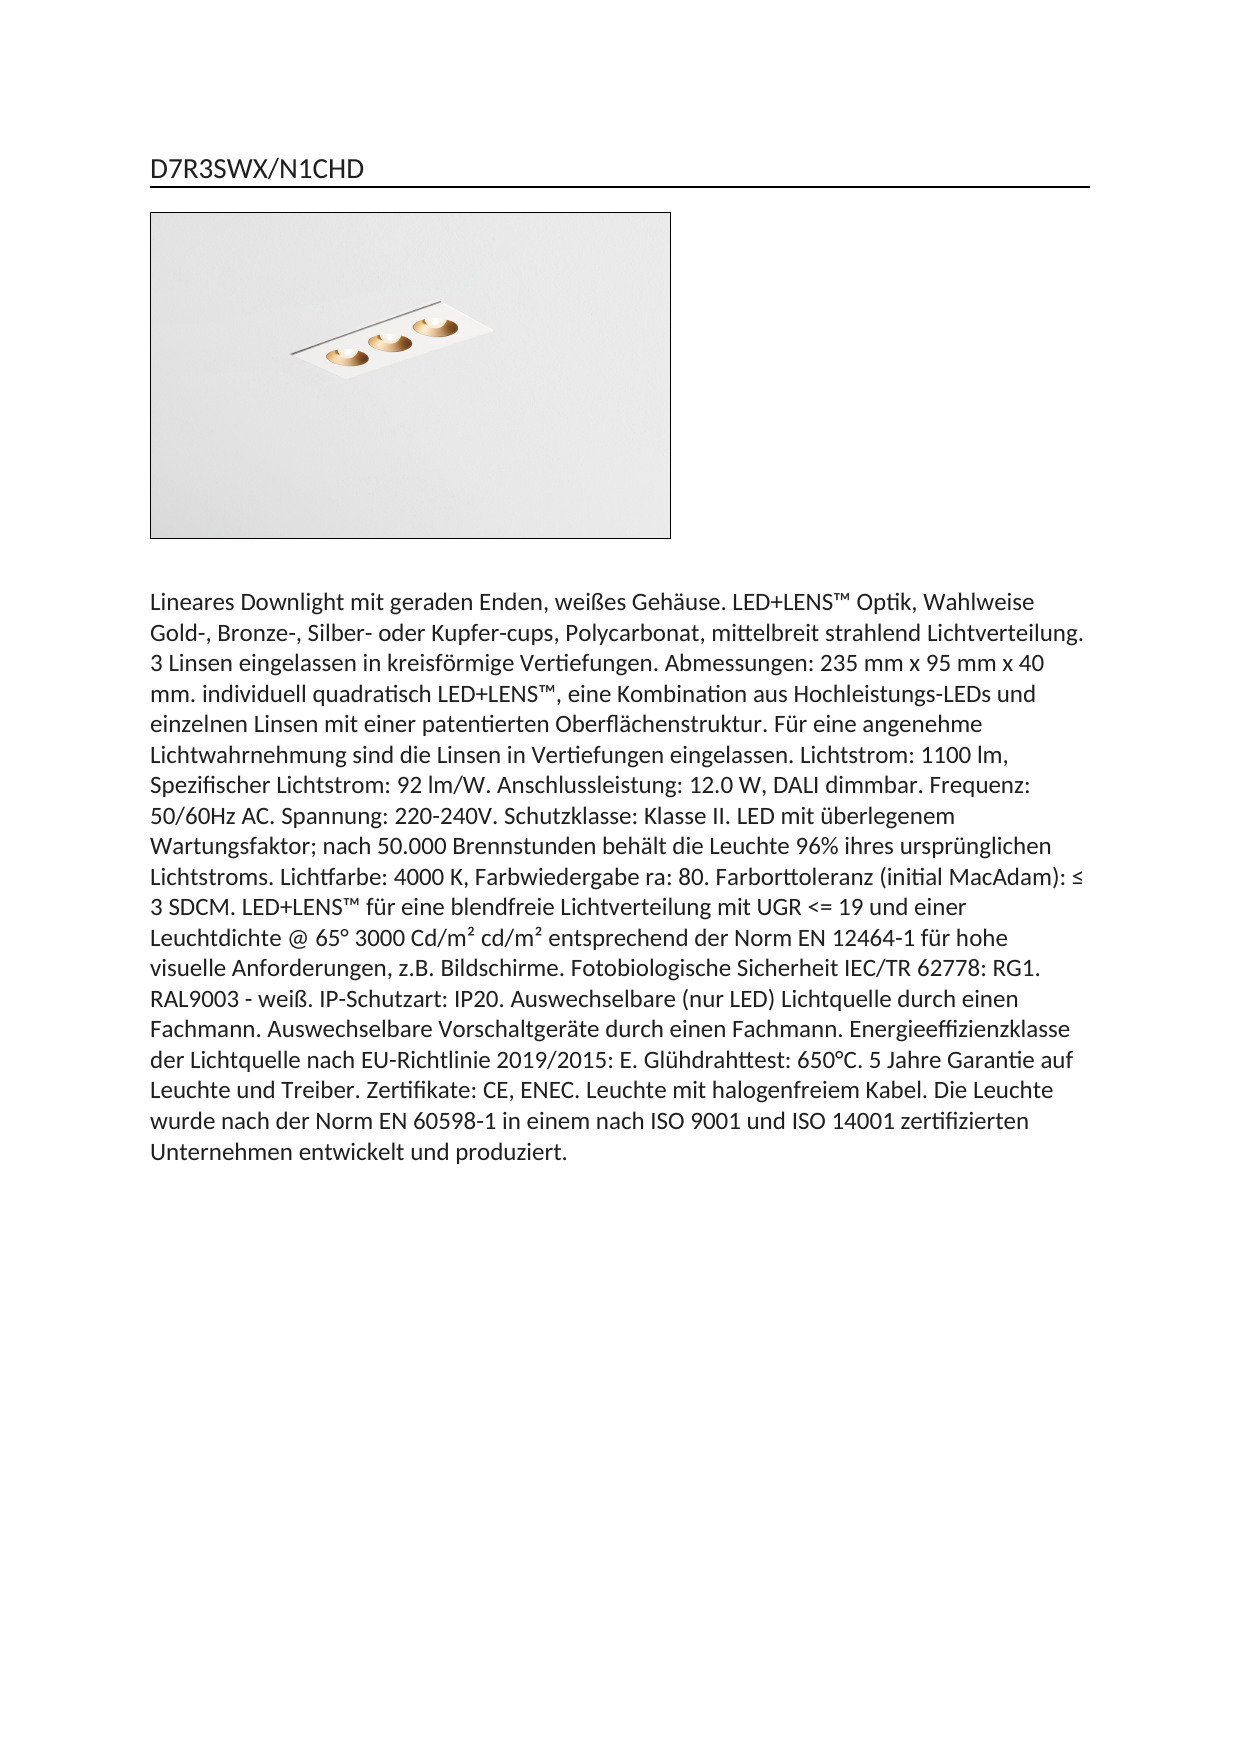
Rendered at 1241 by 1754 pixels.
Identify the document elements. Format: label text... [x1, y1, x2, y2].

text Lineares Downlight mit geraden Enden, weißes Gehäuse. LED+LENS™ Optik, Wahlweise Gold-, Bronze-, Silber- oder Kupfer-cups, Polycarbonat, mittelbreit strahlend Lichtverteilung. 3 Linsen eingelassen in kreisförmige Vertiefungen. Abmessungen: 235 mm x 95 mm x 40 mm. individuell quadratisch LED+LENS™, eine Kombination aus Hochleistungs-LEDs und einzelnen Linsen mit einer patentierten Oberflächenstruktur. Für eine angenehme Lichtwahrnehmung sind die Linsen in Vertiefungen eingelassen. Lichtstrom: 1100 lm, Spezifischer Lichtstrom: 92 lm/W. Anschlussleistung: 12.0 W, DALI dimmbar. Frequenz: 50/60Hz AC. Spannung: 220-240V. Schutzklasse: Klasse II. LED mit überlegenem Wartungsfaktor; nach 50.000 Brennstunden behält die Leuchte 96% ihres ursprünglichen Lichtstroms. Lichtfarbe: 4000 K, Farbwiedergabe ra: 80. Farborttoleranz (initial MacAdam): ≤ 3 SDCM. LED+LENS™ für eine blendfreie Lichtverteilung mit UGR <= 19 und einer Leuchtdichte @ 65° 3000 Cd/m² cd/m² entsprechend der Norm EN 12464-1 für hohe visuelle Anforderungen, z.B. Bildschirme. Fotobiologische Sicherheit IEC/TR 62778: RG1. RAL9003 - weiß. IP-Schutzart: IP20. Auswechselbare (nur LED) Lichtquelle durch einen Fachmann. Auswechselbare Vorschaltgeräte durch einen Fachmann. Energieeffizienzklasse der Lichtquelle nach EU-Richtlinie 2019/2015: E. Glühdrahttest: 650°C. 5 Jahre Garantie auf Leuchte und Treiber. Zertifikate: CE, ENEC. Leuchte mit halogenfreiem Kabel. Die Leuchte wurde nach der Norm EN 60598-1 in einem nach ISO 9001 und ISO 14001 zertifizierten Unternehmen entwickelt und produziert. [150, 586, 1090, 1166]
text D7R3SWX/N1CHD [150, 150, 1090, 186]
picture [151, 213, 670, 538]
